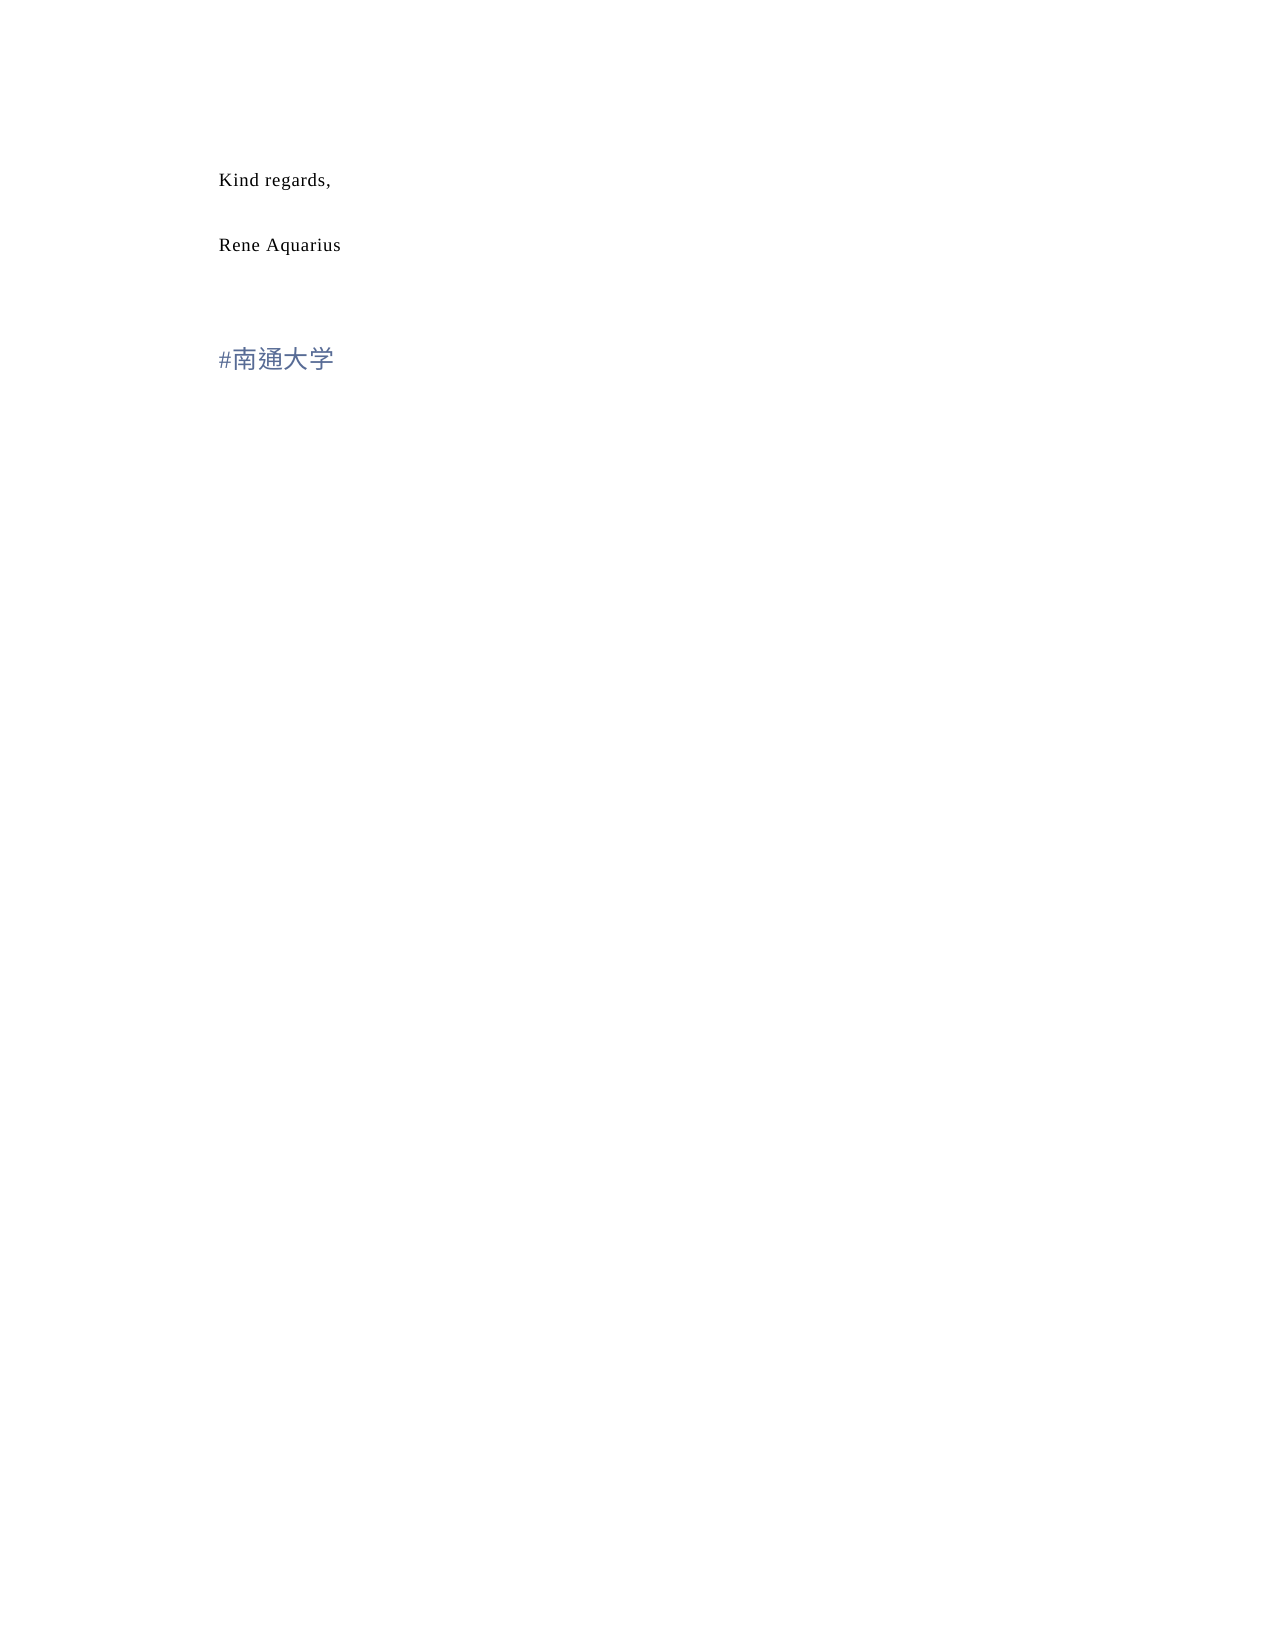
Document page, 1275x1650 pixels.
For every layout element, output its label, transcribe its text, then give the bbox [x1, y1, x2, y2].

text Rene Aquarius [219, 215, 1056, 255]
text Kind regards, [219, 150, 1056, 190]
text #南通大学 [219, 336, 1056, 376]
